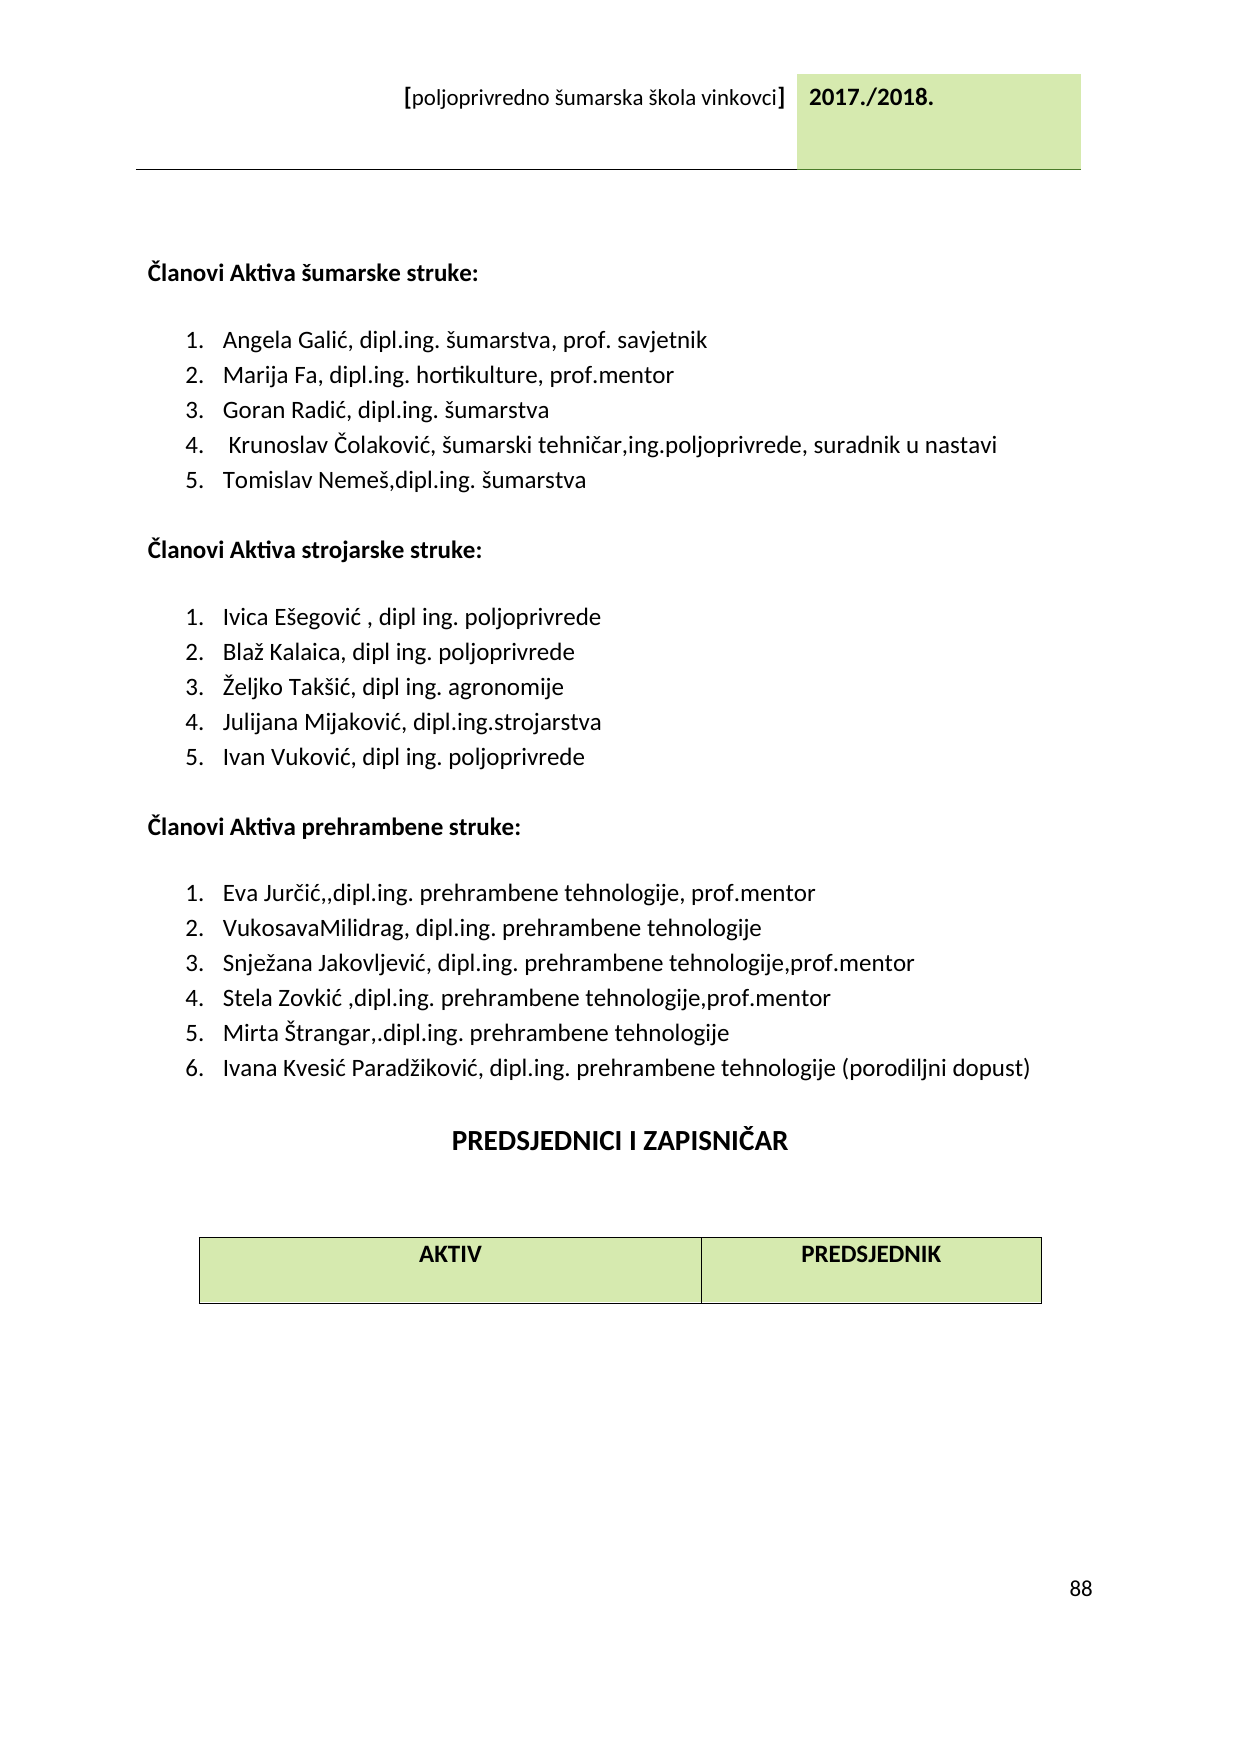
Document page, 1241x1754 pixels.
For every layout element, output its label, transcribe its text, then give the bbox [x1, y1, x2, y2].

list Marija Fa, dipl.ing. hortikulture, prof.mentor [185, 359, 1092, 389]
list Ivan Vuković, dipl ing. poljoprivrede [185, 741, 1092, 771]
list Željko Takšić, dipl ing. agronomije [185, 671, 1092, 701]
list Snježana Jakovljević, dipl.ing. prehrambene tehnologije,prof.mentor [185, 947, 1092, 978]
list Goran Radić, dipl.ing. šumarstva [185, 394, 1092, 424]
list Mirta Štrangar,.dipl.ing. prehrambene tehnologije [185, 1017, 1092, 1048]
list Krunoslav Čolaković, šumarski tehničar,ing.poljoprivrede, suradnik u nastavi [185, 429, 1092, 459]
list Blaž Kalaica, dipl ing. poljoprivrede [185, 636, 1092, 666]
list VukosavaMilidrag, dipl.ing. prehrambene tehnologije [185, 912, 1092, 943]
text Članovi Aktiva strojarske struke: [148, 534, 1092, 564]
list Ivica Ešegović , dipl ing. poljoprivrede [185, 601, 1092, 631]
list Stela Zovkić ,dipl.ing. prehrambene tehnologije,prof.mentor [185, 982, 1092, 1013]
list Angela Galić, dipl.ing. šumarstva, prof. savjetnik [185, 324, 1092, 354]
list Eva Jurčić,,dipl.ing. prehrambene tehnologije, prof.mentor [185, 877, 1092, 908]
text Članovi Aktiva šumarske struke: [148, 257, 1092, 288]
text PREDSJEDNICI I ZAPISNIČAR [148, 1122, 1092, 1158]
text Članovi Aktiva prehrambene struke: [148, 811, 1092, 841]
list Julijana Mijaković, dipl.ing.strojarstva [185, 706, 1092, 736]
list Tomislav Nemeš,dipl.ing. šumarstva [185, 464, 1092, 494]
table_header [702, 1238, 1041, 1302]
list Ivana Kvesić Paradžiković, dipl.ing. prehrambene tehnologije (porodiljni dopust) [185, 1052, 1092, 1083]
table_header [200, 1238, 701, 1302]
